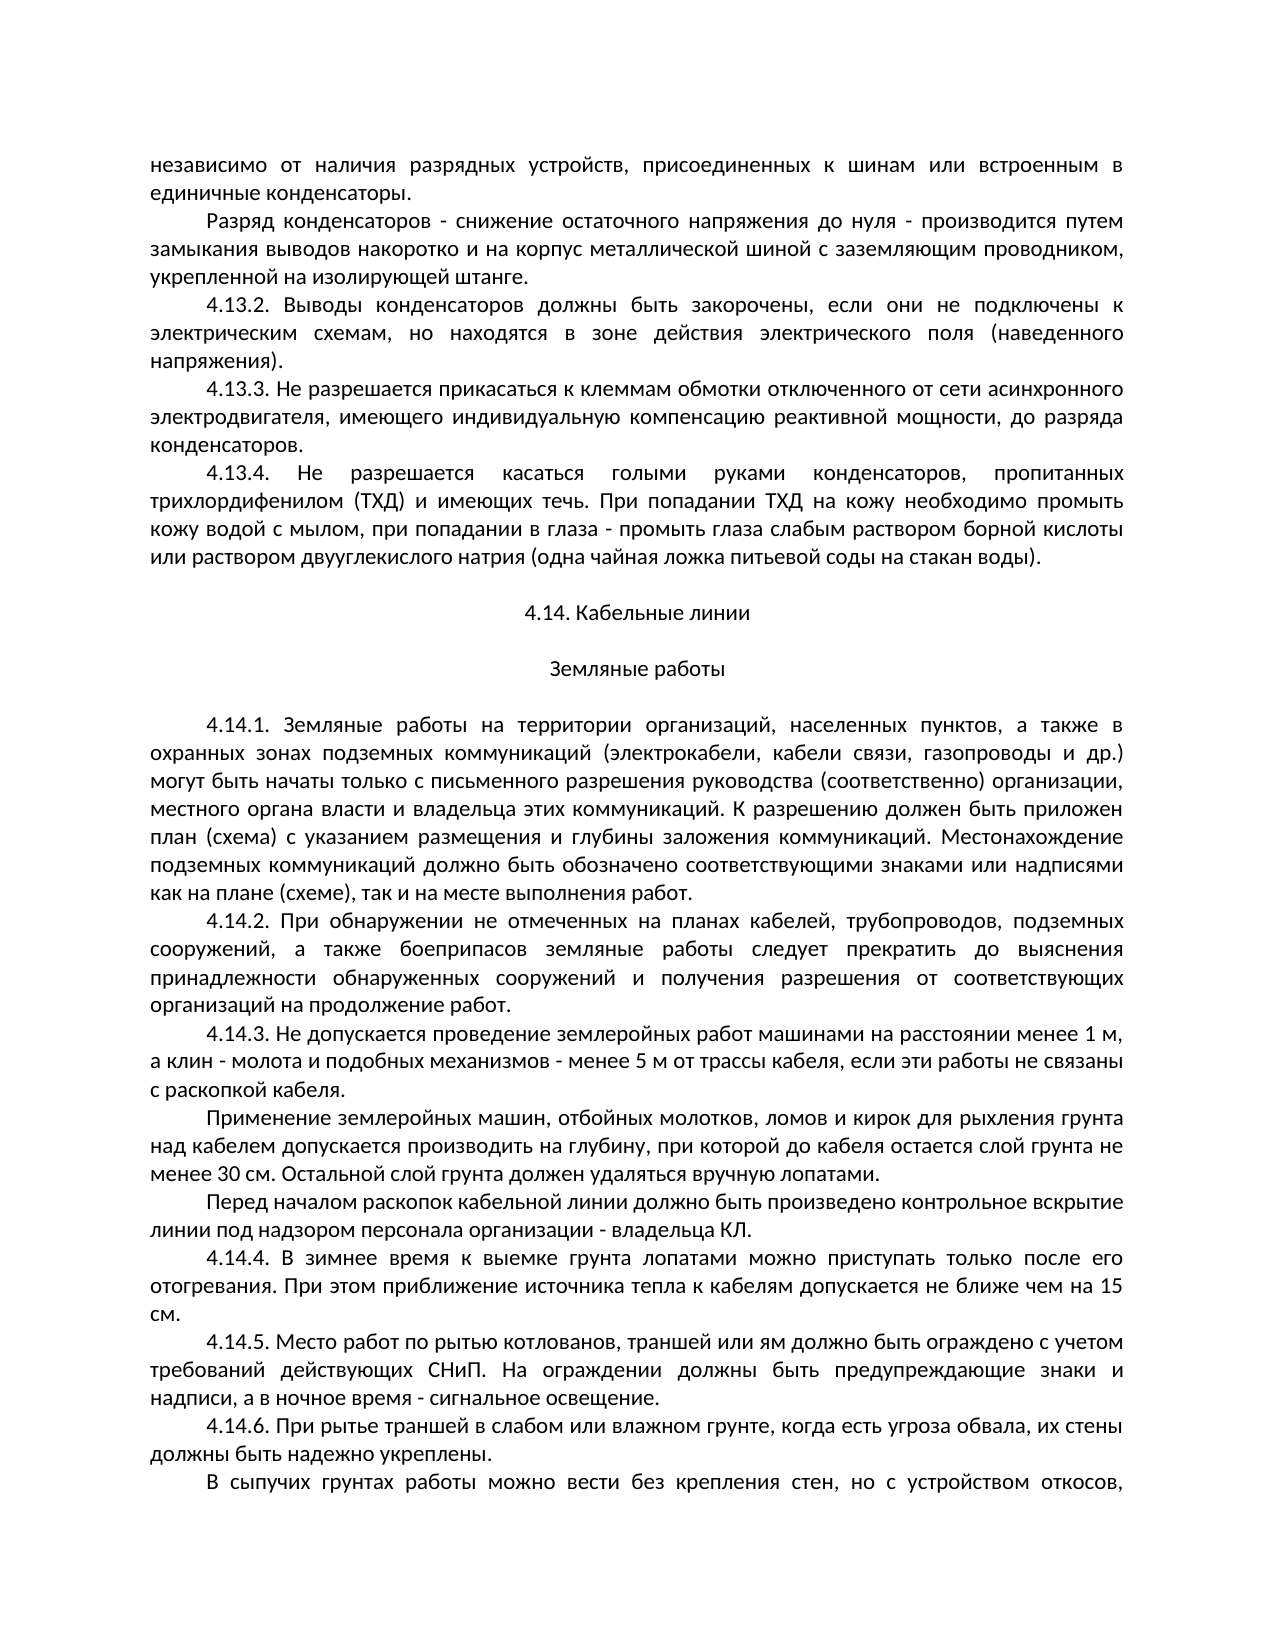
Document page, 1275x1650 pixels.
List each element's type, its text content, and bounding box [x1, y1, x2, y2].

text 4.14. Кабельные линии [150, 598, 1125, 626]
text 4.14.3. Не допускается проведение землеройных работ машинами на расстоянии менее 1 м, а клин - молота и подобных механизмов - менее 5 м от трассы кабеля, если эти работы не связаны с раскопкой кабеля. [150, 1019, 1125, 1103]
text Разряд конденсаторов - снижение остаточного напряжения до нуля - производится путем замыкания выводов накоротко и на корпус металлической шиной с заземляющим проводником, укрепленной на изолирующей штанге. [150, 206, 1125, 290]
text 4.13.3. Не разрешается прикасаться к клеммам обмотки отключенного от сети асинхронного электродвигателя, имеющего индивидуальную компенсацию реактивной мощности, до разряда конденсаторов. [150, 374, 1125, 458]
text 4.14.5. Место работ по рытью котлованов, траншей или ям должно быть ограждено с учетом требований действующих СНиП. На ограждении должны быть предупреждающие знаки и надписи, а в ночное время - сигнальное освещение. [150, 1327, 1125, 1411]
text 4.14.2. При обнаружении не отмеченных на планах кабелей, трубопроводов, подземных сооружений, а также боеприпасов земляные работы следует прекратить до выяснения принадлежности обнаруженных сооружений и получения разрешения от соответствующих организаций на продолжение работ. [150, 907, 1125, 1019]
text 4.14.4. В зимнее время к выемке грунта лопатами можно приступать только после его отогревания. При этом приближение источника тепла к кабелям допускается не ближе чем на 15 см. [150, 1243, 1125, 1327]
text Земляные работы [150, 654, 1125, 682]
text 4.13.2. Выводы конденсаторов должны быть закорочены, если они не подключены к электрическим схемам, но находятся в зоне действия электрического поля (наведенного напряжения). [150, 290, 1125, 374]
text 4.14.1. Земляные работы на территории организаций, населенных пунктов, а также в охранных зонах подземных коммуникаций (электрокабели, кабели связи, газопроводы и др.) могут быть начаты только с письменного разрешения руководства (соответственно) организации, местного органа власти и владельца этих коммуникаций. К разрешению должен быть приложен план (схема) с указанием размещения и глубины заложения коммуникаций. Местонахождение подземных коммуникаций должно быть обозначено соответствующими знаками или надписями как на плане (схеме), так и на месте выполнения работ. [150, 710, 1125, 907]
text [150, 150, 1125, 206]
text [150, 1467, 1125, 1495]
text 4.13.4. Не разрешается касаться голыми руками конденсаторов, пропитанных трихлордифенилом (ТХД) и имеющих течь. При попадании ТХД на кожу необходимо промыть кожу водой с мылом, при попадании в глаза - промыть глаза слабым раствором борной кислоты или раствором двууглекислого натрия (одна чайная ложка питьевой соды на стакан воды). [150, 458, 1125, 570]
text Применение землеройных машин, отбойных молотков, ломов и кирок для рыхления грунта над кабелем допускается производить на глубину, при которой до кабеля остается слой грунта не менее 30 см. Остальной слой грунта должен удаляться вручную лопатами. [150, 1103, 1125, 1187]
text Перед началом раскопок кабельной линии должно быть произведено контрольное вскрытие линии под надзором персонала организации - владельца КЛ. [150, 1187, 1125, 1243]
text 4.14.6. При рытье траншей в слабом или влажном грунте, когда есть угроза обвала, их стены должны быть надежно укреплены. [150, 1411, 1125, 1467]
